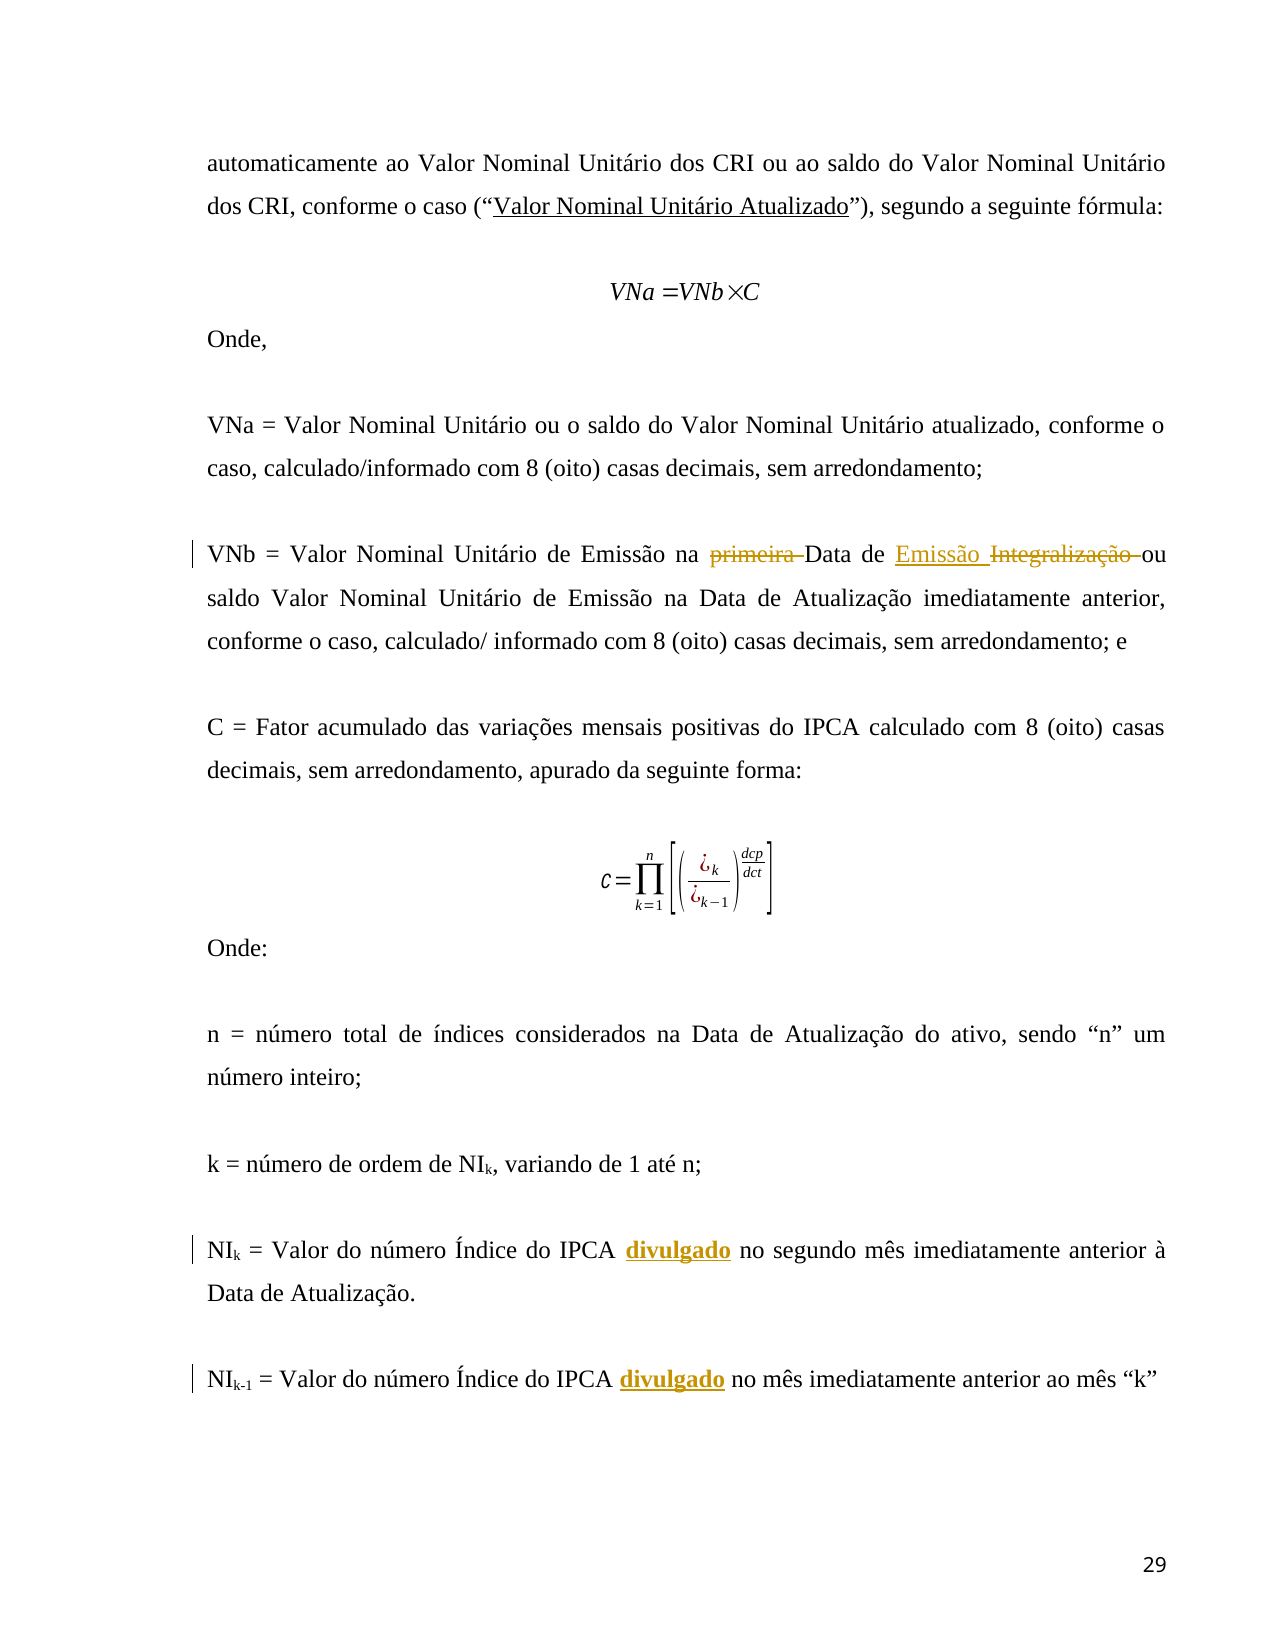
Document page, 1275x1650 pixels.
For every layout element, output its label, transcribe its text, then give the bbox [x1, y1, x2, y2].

text VNa = Valor Nominal Unitário ou o saldo do Valor Nominal Unitário atualizado, conforme o caso, calculado/informado com 8 (oito) casas decimais, sem arredondamento; [207, 410, 1167, 482]
text Onde: [207, 933, 1167, 962]
text C = Fator acumulado das variações mensais positivas do IPCA calculado com 8 (oito) casas decimais, sem arredondamento, apurado da seguinte forma: [207, 712, 1167, 784]
text NIk-1 = Valor do número Índice do IPCA divulgado no mês imediatamente anterior ao mês “k” [207, 1364, 1167, 1393]
text VNb = Valor Nominal Unitário de Emissão na Data de ou saldo Valor Nominal Unitário de Emissão na Data de Atualização imediatamente anterior, conforme o caso, calculado/ informado com 8 (oito) casas decimais, sem arredondamento; e [207, 539, 1167, 654]
text n = número total de índices considerados na Data de Atualização do ativo, sendo “n” um número inteiro; [207, 1019, 1167, 1091]
text k = número de ordem de NIk, variando de 1 até n; [207, 1149, 1167, 1177]
text NIk = Valor do número Índice do IPCA divulgado no segundo mês imediatamente anterior à Data de Atualização. [207, 1235, 1167, 1307]
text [207, 148, 1167, 219]
text Onde, [207, 324, 1167, 353]
